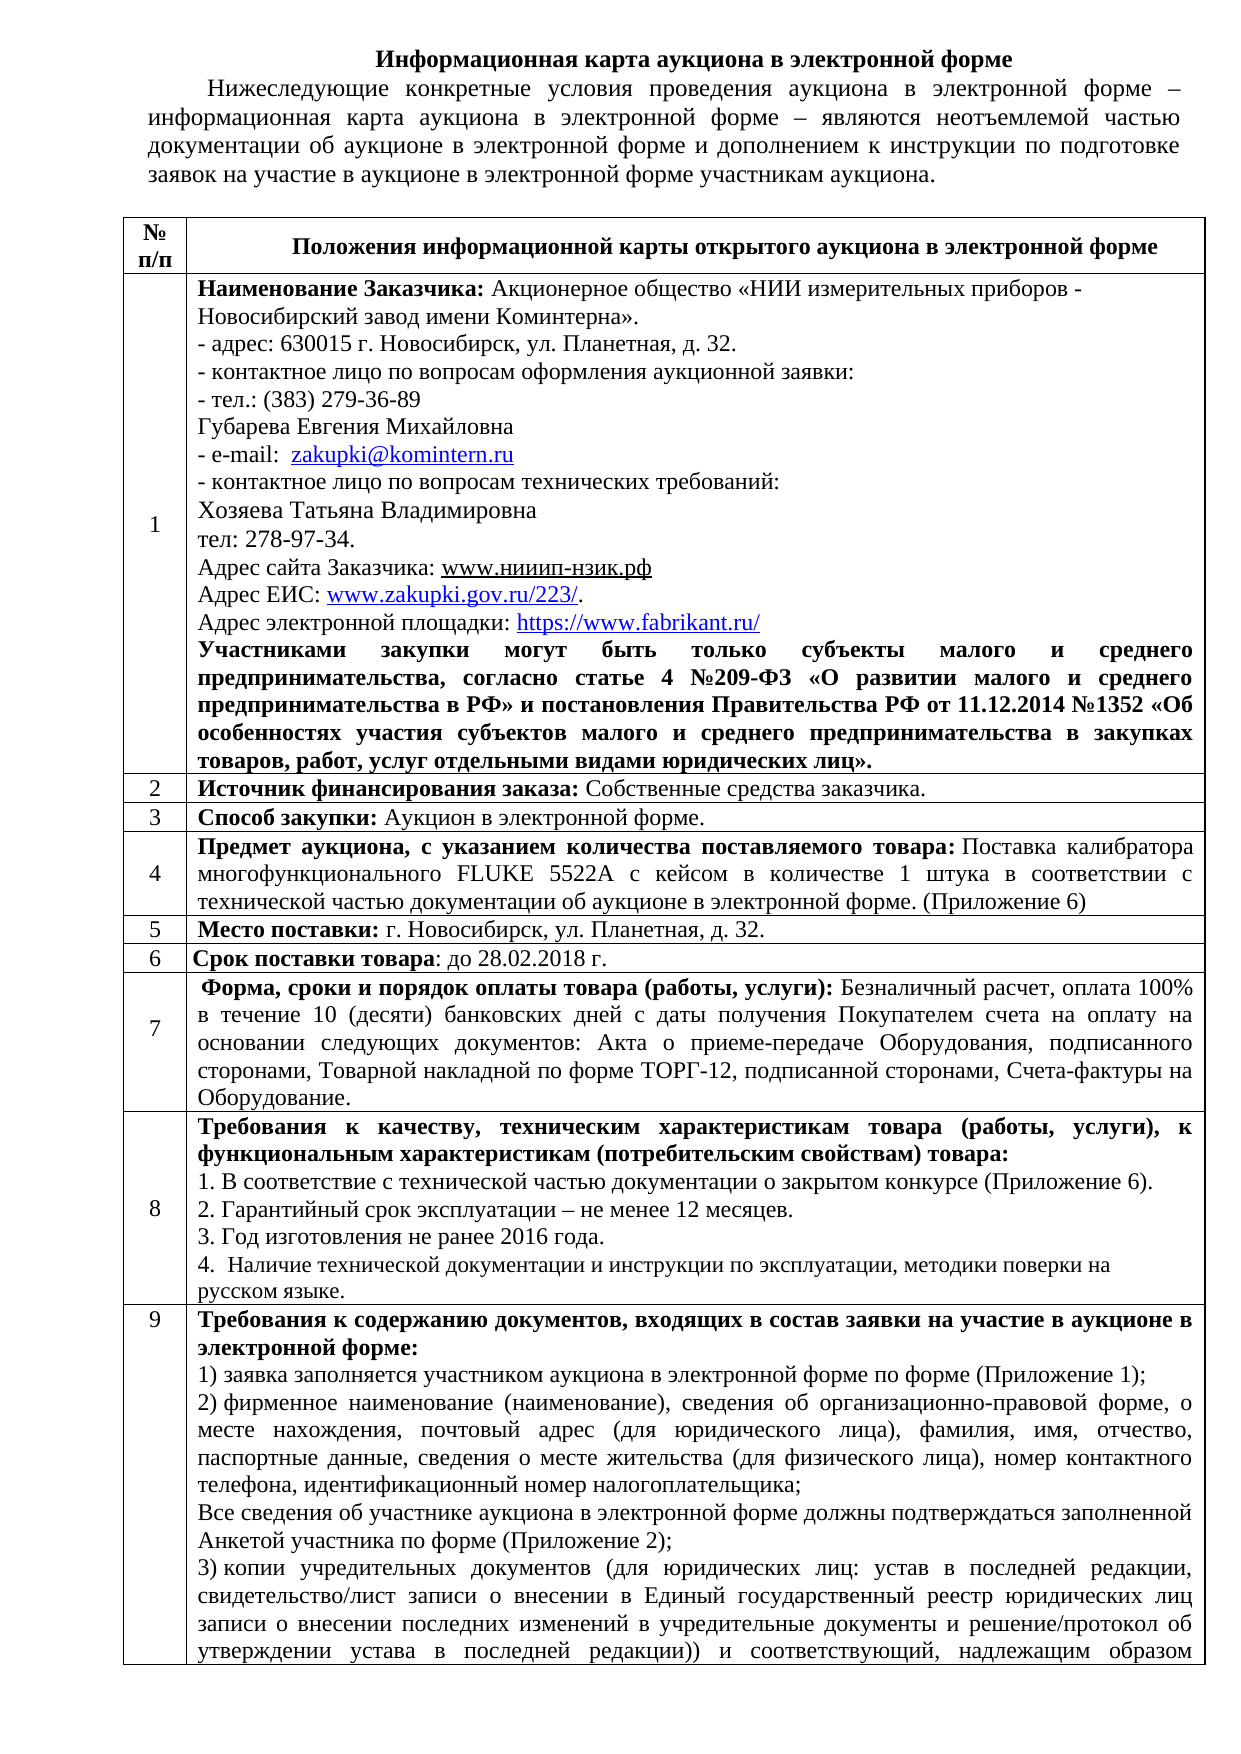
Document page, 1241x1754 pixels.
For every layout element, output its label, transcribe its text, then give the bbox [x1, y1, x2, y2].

table_cell 3 [124, 803, 186, 831]
table_cell 1 [124, 274, 186, 773]
text Нижеследующие конкретные условия проведения аукциона в электронной форме – информационная карта аукциона в электронной форме – являются неотъемлемой частью документации об аукционе в электронной форме и дополнением к инструкции по подготовке заявок на участие в аукционе в электронной форме участникам аукциона. [148, 73, 1181, 188]
table_header Положения информационной карты открытого аукциона в электронной форме [187, 218, 1204, 273]
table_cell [187, 1305, 1204, 1664]
table_cell 2 [124, 774, 186, 802]
table_cell Наименование Заказчика: Акционерное общество «НИИ измерительных приборов - Новосибирский завод имени Коминтерна». - адрес: 630015 г. Новосибирск, ул. Планетная, д. 32. - контактное лицо по вопросам оформления аукционной заявки: - тел.: (383) 279-36-89 Губарева Евгения Михайловна - e-mail: zakupki@komintern.ru - контактное лицо по вопросам технических требований: Хозяева Татьяна Владимировна тел: 278-97-34. Адрес сайта Заказчика: www.нииип-нзик.рф Адрес ЕИС: www.zakupki.gov.ru/223/. Адрес электронной площадки: https://www.fabrikant.ru/ Участниками закупки могут быть только субъекты малого и среднего предпринимательства, согласно статье 4 №209-ФЗ «О развитии малого и среднего предпринимательства в РФ» и постановления Правительства РФ от 11.12.2014 №1352 «Об особенностях участия субъектов малого и среднего предпринимательства в закупках товаров, работ, услуг отдельными видами юридических лиц». [187, 274, 1204, 773]
table_cell Предмет аукциона, с указанием количества поставляемого товара: Поставка калибратора многофункционального FLUKE 5522А с кейсом в количестве 1 штука в соответствии с технической частью документации об аукционе в электронной форме. (Приложение 6) [187, 832, 1204, 914]
table_cell Источник финансирования заказа: Собственные средства заказчика. [187, 774, 1204, 802]
table_cell 7 [124, 973, 186, 1111]
table_header № п/п [124, 218, 186, 273]
table_cell Форма, сроки и порядок оплаты товара (работы, услуги): Безналичный расчет, оплата 100% в течение 10 (десяти) банковских дней с даты получения Покупателем счета на оплату на основании следующих документов: Акта о приеме-передаче Оборудования, подписанного сторонами, Товарной накладной по форме ТОРГ-12, подписанной сторонами, Счета-фактуры на Оборудование. [187, 973, 1204, 1111]
table_cell 6 [124, 944, 186, 972]
table_cell 5 [124, 916, 186, 943]
table_cell 8 [124, 1112, 186, 1304]
table_cell Требования к качеству, техническим характеристикам товара (работы, услуги), к функциональным характеристикам (потребительским свойствам) товара: 1. В соответствие с технической частью документации о закрытом конкурсе (Приложение 6). 2. Гарантийный срок эксплуатации – не менее 12 месяцев. 3. Год изготовления не ранее 2016 года. 4. Наличие технической документации и инструкции по эксплуатации, методики поверки на русском языке. [187, 1112, 1204, 1304]
table_cell Способ закупки: Аукцион в электронной форме. [187, 803, 1204, 831]
table_cell 4 [124, 832, 186, 914]
table_cell Место поставки: г. Новосибирск, ул. Планетная, д. 32. [187, 916, 1204, 943]
table_cell 9 [124, 1305, 186, 1664]
text Информационная карта аукциона в электронной форме [148, 44, 1181, 73]
table_cell Срок поставки товара: до 28.02.2018 г. [187, 944, 1204, 972]
